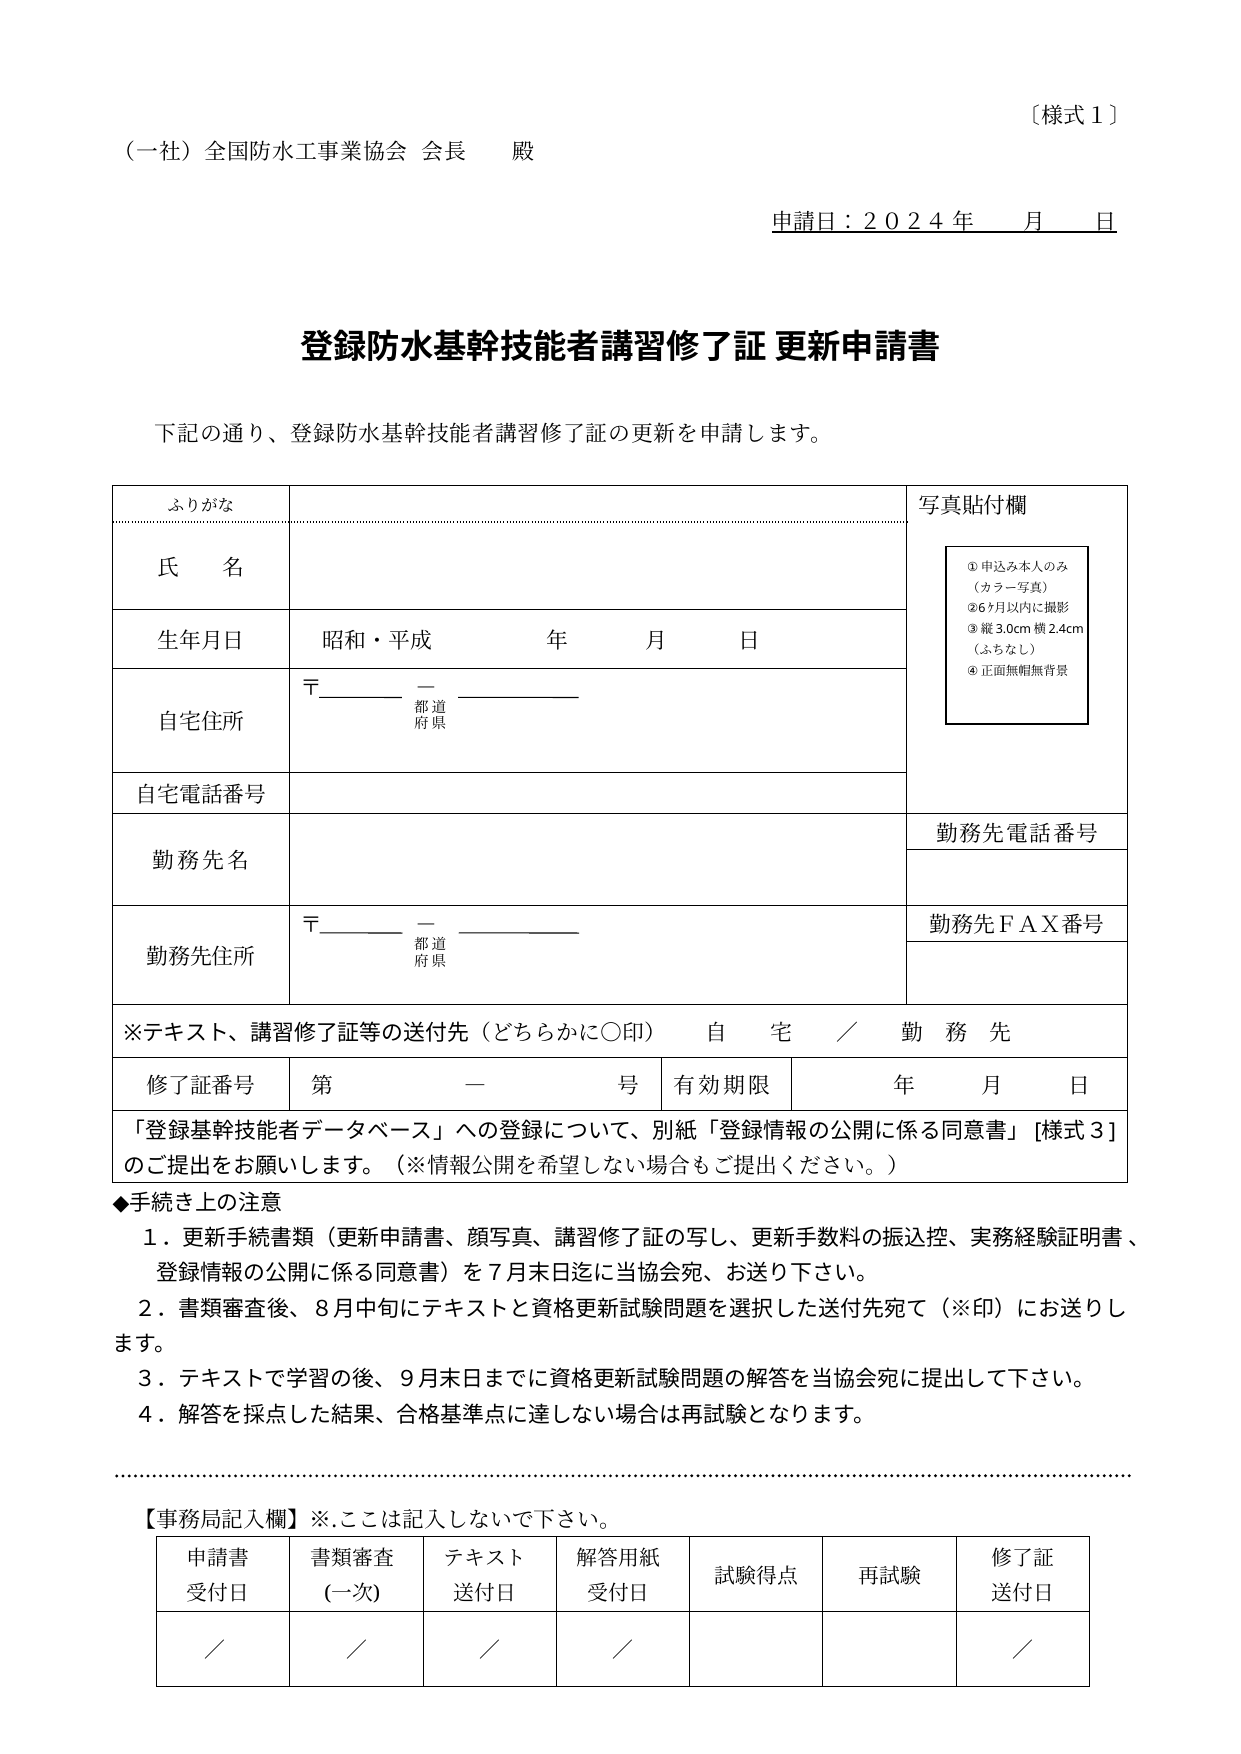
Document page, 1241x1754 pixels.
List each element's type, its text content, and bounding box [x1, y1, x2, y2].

text 申請日：２０２４ 年 月 日 [112, 203, 1116, 238]
table_header 写真貼付欄 [907, 486, 1127, 813]
table_cell 有効期限 [662, 1058, 791, 1110]
table_cell 自宅住所 [113, 669, 289, 772]
table_cell [690, 1612, 822, 1686]
text ４．解答を採点した結果、合格基準点に達しない場合は再試験となります。 [134, 1395, 1128, 1430]
text 【事務局記入欄】※.ここは記入しないで下さい。 [134, 1501, 1128, 1536]
table_cell [290, 773, 906, 813]
table_cell 氏 名 [113, 521, 289, 609]
table_cell 第 ― 号 [290, 1058, 661, 1110]
table_cell 修了証番号 [113, 1058, 289, 1110]
table_cell ／ [157, 1612, 289, 1686]
table_cell [823, 1612, 956, 1686]
table_cell ／ [290, 1612, 423, 1686]
table_cell 生年月日 [113, 610, 289, 668]
text 下記の通り、登録防水基幹技能者講習修了証の更新を申請します。 [131, 414, 1128, 450]
table_cell 〒 － [290, 906, 906, 1004]
table_cell 年 月 日 [792, 1058, 1127, 1110]
table_cell ／ [957, 1612, 1089, 1686]
text ２．書類審査後、８月中旬にテキストと資格更新試験問題を選択した送付先宛て（※印）にお送りします。 [112, 1289, 1128, 1359]
table_cell [290, 814, 906, 905]
table_header 解答用紙 受付日 [557, 1537, 689, 1611]
table_header ふりがな [113, 486, 289, 521]
table_header 書類審査 (一次) [290, 1537, 423, 1611]
table_header 修了証 送付日 [957, 1537, 1089, 1611]
table_cell [907, 942, 1127, 1004]
table_cell 勤務先住所 [113, 906, 289, 1004]
table_cell ／ [424, 1612, 556, 1686]
table_cell 「登録基幹技能者データベース」への登録について、別紙「登録情報の公開に係る同意書」[様式３]のご提出をお願いします。（※情報公開を希望しない場合もご提出ください。） [113, 1111, 1127, 1182]
table_cell 勤務先電話番号 [907, 814, 1127, 849]
table_header [290, 486, 906, 521]
table_cell 自宅電話番号 [113, 773, 289, 813]
text ◆手続き上の注意 [112, 1183, 1128, 1218]
table_cell 昭和・平成 年 月 日 [290, 610, 906, 668]
table_cell 〒 － [290, 669, 906, 772]
text （一社）全国防水工事業協会 会長 殿 [113, 132, 1128, 167]
text 〔様式１〕 [113, 97, 1131, 132]
table_header テキスト 送付日 [424, 1537, 556, 1611]
text ３．テキストで学習の後、９月末日までに資格更新試験問題の解答を当協会宛に提出して下さい。 [134, 1359, 1128, 1395]
table_header 申請書 受付日 [157, 1537, 289, 1611]
table_cell 勤務先ＦＡＸ番号 [907, 906, 1127, 941]
table_cell 勤務先名 [113, 814, 289, 905]
table_cell [907, 850, 1127, 905]
table_cell ※テキスト、講習修了証等の送付先（どちらかに○印） 自 宅 ／ 勤 務 先 [113, 1005, 1127, 1057]
table_cell [290, 521, 906, 609]
text １．更新手続書類（更新申請書、顔写真、講習修了証の写し、更新手数料の振込控、実務経験証明書、登録情報の公開に係る同意書）を７月末日迄に当協会宛、お送り下さい。 [112, 1218, 1128, 1289]
table_cell ／ [557, 1612, 689, 1686]
table_header 試験得点 [690, 1537, 822, 1611]
text 登録防水基幹技能者講習修了証 更新申請書 [112, 308, 1128, 379]
table_header 再試験 [823, 1537, 956, 1611]
